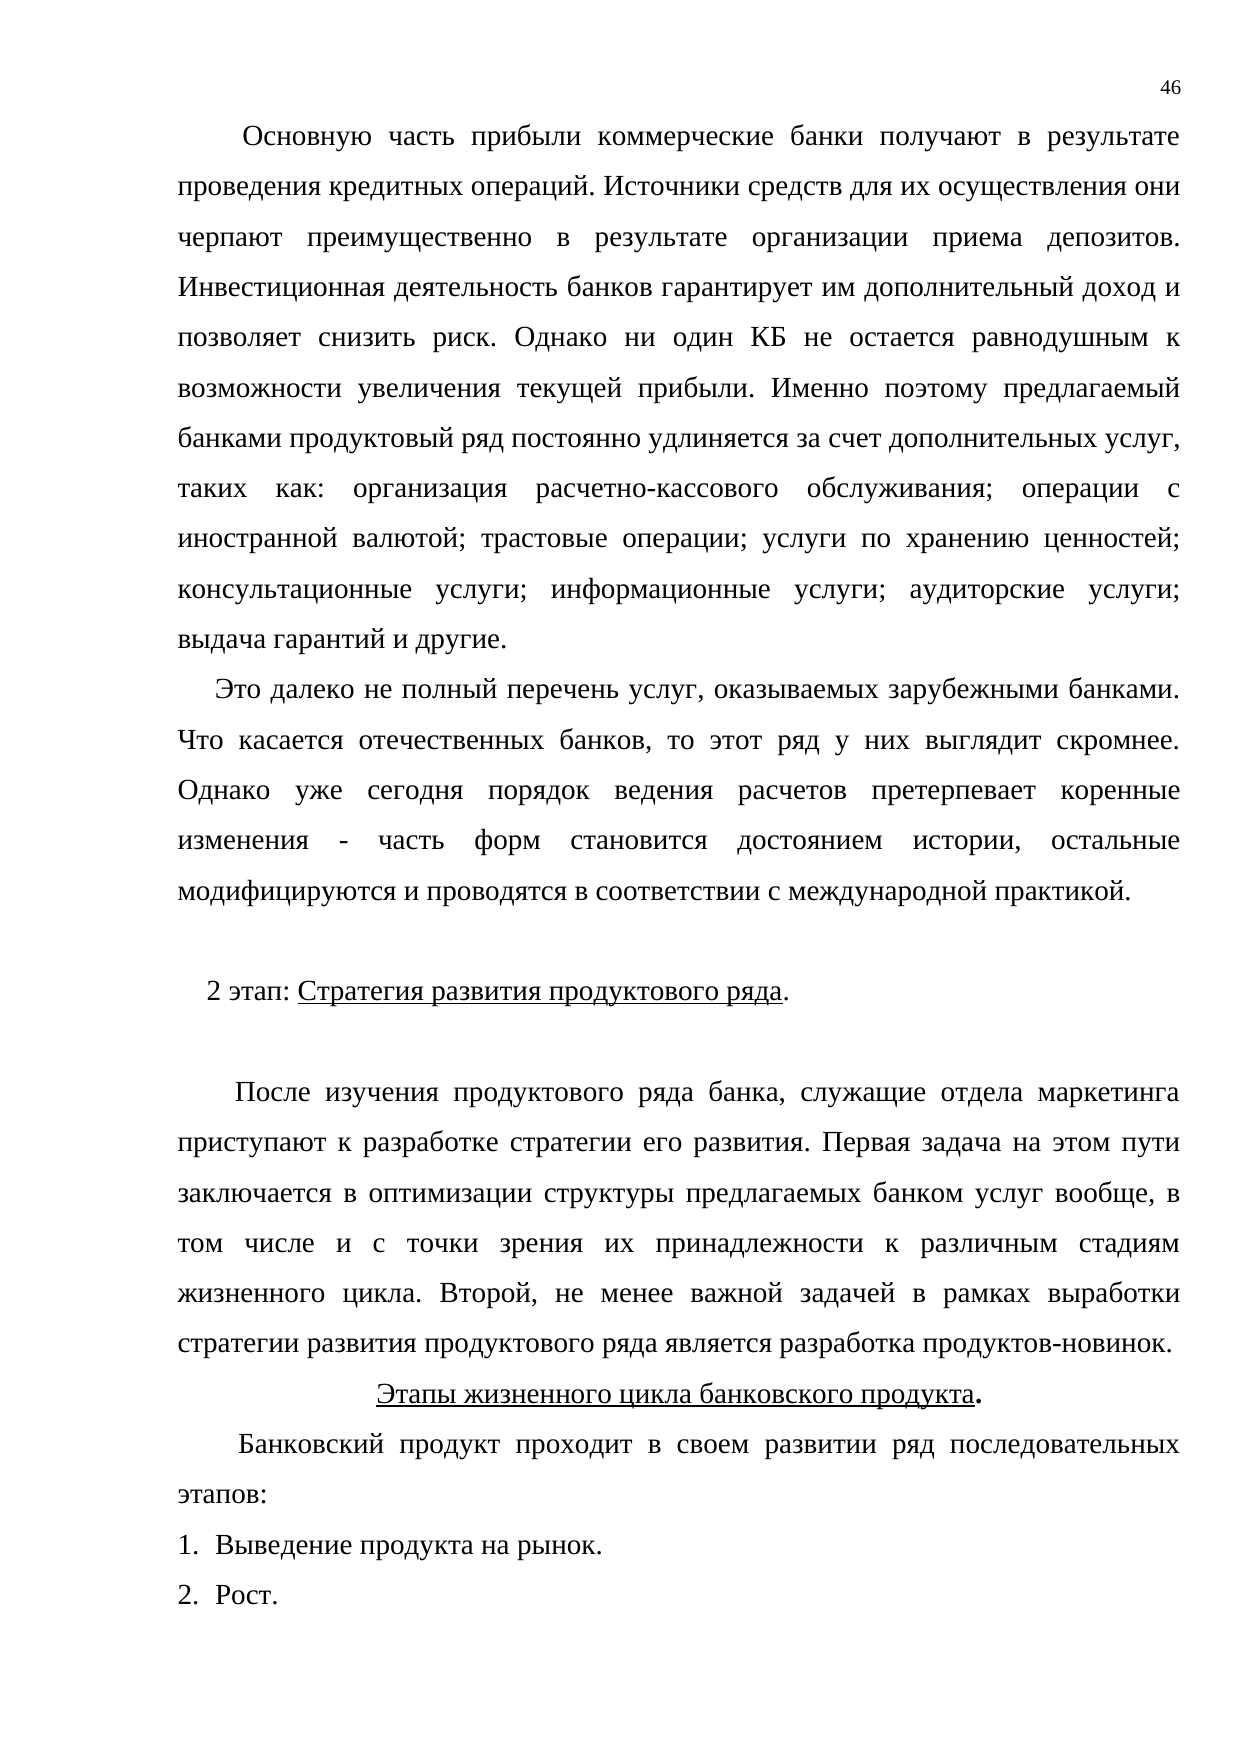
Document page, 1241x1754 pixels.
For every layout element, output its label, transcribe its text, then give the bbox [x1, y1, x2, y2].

list Выведение продукта на рынок. [177, 1527, 1181, 1560]
text Основную часть прибыли коммерческие банки получают в результате проведения кредитных операций. Источники средств для их осуществления они черпают преимущественно в результате организации приема депозитов. Инвестиционная деятельность банков гарантирует им дополнительный доход и позволяет снизить риск. Однако ни один КБ не остается равнодушным к возможности увеличения текущей прибыли. Именно поэтому предлагаемый банками продуктовый ряд постоянно удлиняется за счет дополнительных услуг, таких как: организация расчетно-кассового обслуживания; операции с иностранной валютой; трастовые операции; услуги по хранению ценностей; консультационные услуги; информационные услуги; аудиторские услуги; выдача гарантий и другие. [177, 118, 1181, 655]
list Рост. [177, 1577, 1181, 1611]
text Это далеко не полный перечень услуг, оказываемых зарубежными банками. Что касается отечественных банков, то этот ряд у них выглядит скромнее. Однако уже сегодня порядок ведения расчетов претерпевает коренные изменения - часть форм становится достоянием истории, остальные модифицируются и проводятся в соответствии с международной практикой. [177, 672, 1181, 906]
text Этапы жизненного цикла банковского продукта. [177, 1376, 1181, 1409]
text После изучения продуктового ряда банка, служащие отдела маркетинга приступают к разработке стратегии его развития. Первая задача на этом пути заключается в оптимизации структуры предлагаемых банком услуг вообще, в том числе и с точки зрения их принадлежности к различным стадиям жизненного цикла. Второй, не менее важной задачей в рамках выработки стратегии развития продуктового ряда является разработка продуктов-новинок. [177, 1074, 1181, 1359]
text 2 этап: Стратегия развития продуктового ряда. [177, 973, 1181, 1007]
text Банковский продукт проходит в своем развитии ряд последовательных этапов: [177, 1426, 1181, 1510]
